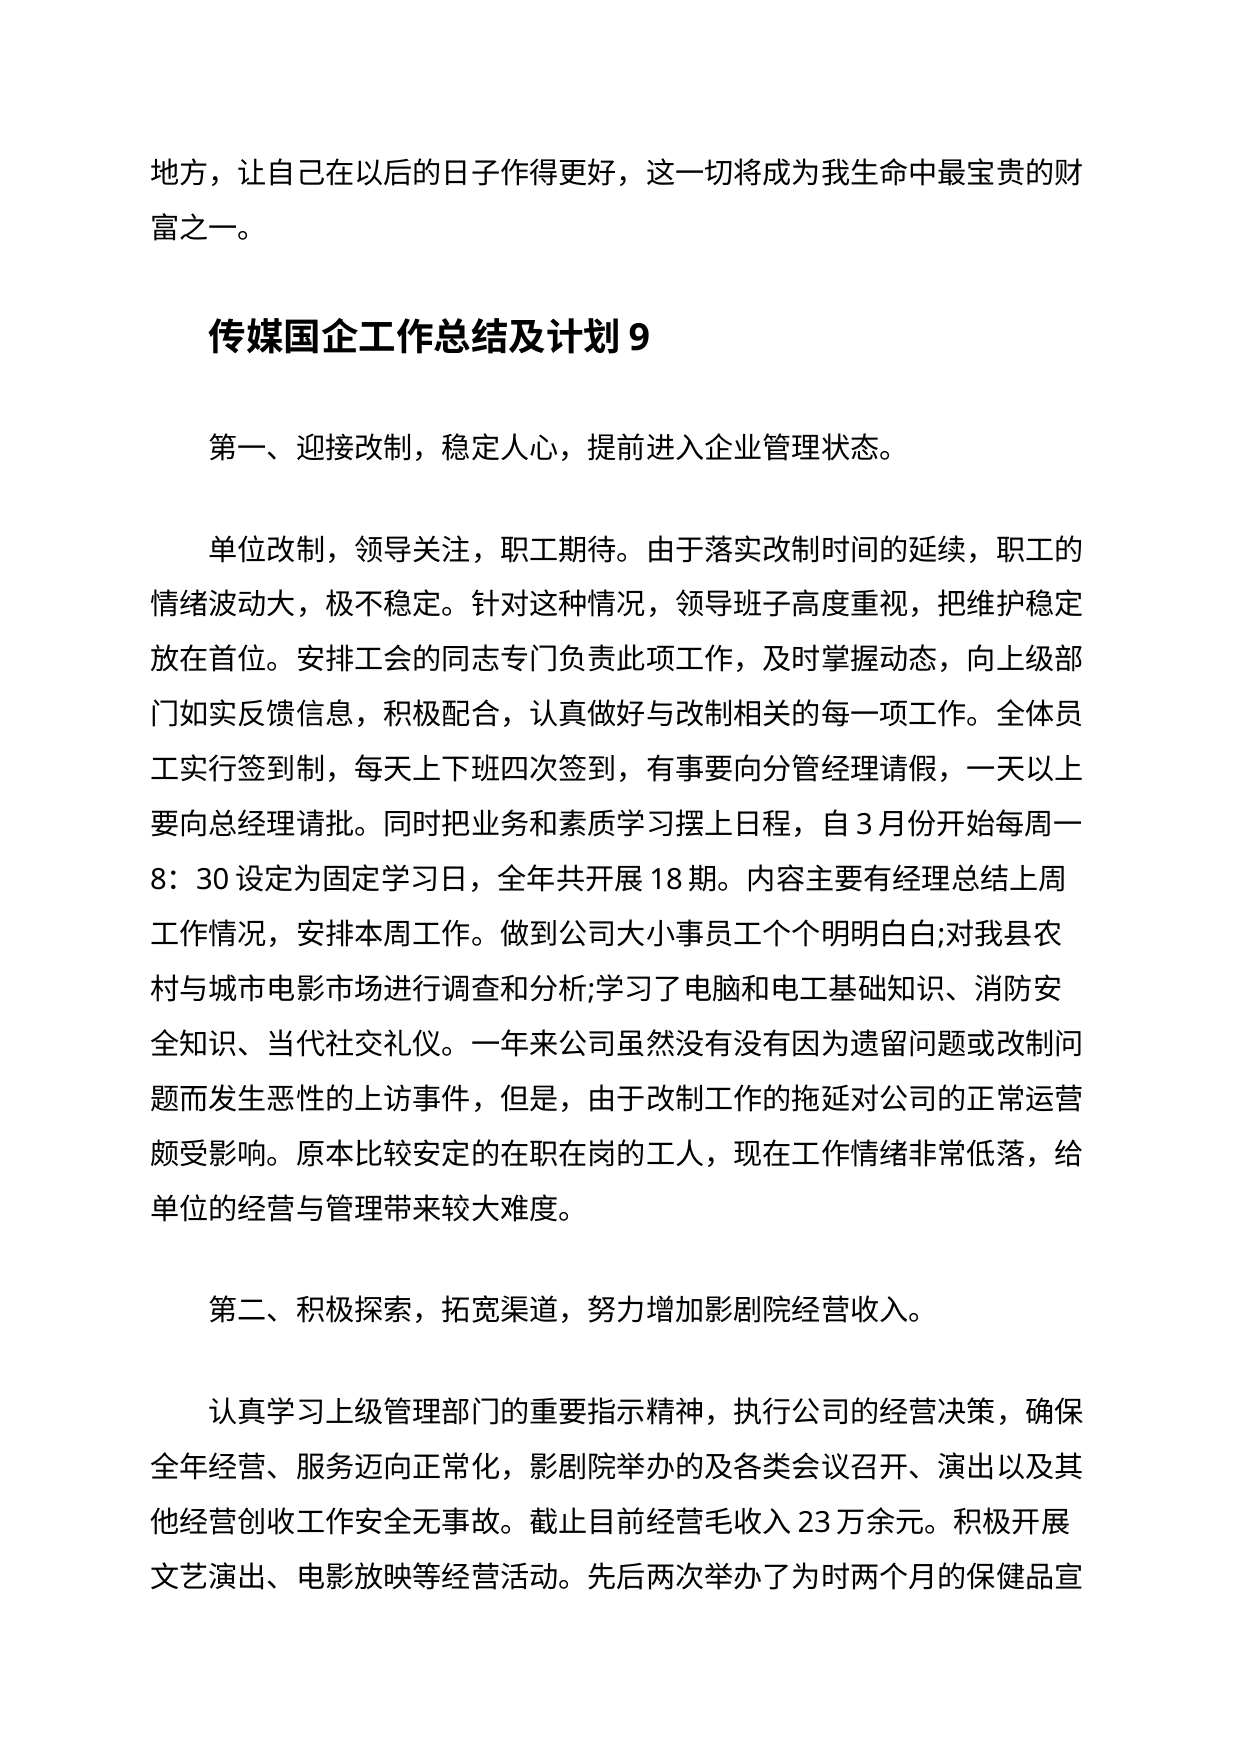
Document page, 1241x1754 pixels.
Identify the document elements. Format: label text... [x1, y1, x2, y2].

text 单位改制，领导关注，职工期待。由于落实改制时间的延续，职工的情绪波动大，极不稳定。针对这种情况，领导班子高度重视，把维护稳定放在首位。安排工会的同志专门负责此项工作，及时掌握动态，向上级部门如实反馈信息，积极配合，认真做好与改制相关的每一项工作。全体员工实行签到制，每天上下班四次签到，有事要向分管经理请假，一天以上要向总经理请批。同时把业务和素质学习摆上日程，自3月份开始每周一8：30设定为固定学习日，全年共开展18期。内容主要有经理总结上周工作情况，安排本周工作。做到公司大小事员工个个明明白白;对我县农村与城市电影市场进行调查和分析;学习了电脑和电工基础知识、消防安全知识、当代社交礼仪。一年来公司虽然没有没有因为遗留问题或改制问题而发生恶性的上访事件，但是，由于改制工作的拖延对公司的正常运营颇受影响。原本比较安定的在职在岗的工人，现在工作情绪非常低落，给单位的经营与管理带来较大难度。 [150, 526, 1090, 1227]
text 第一、迎接改制，稳定人心，提前进入企业管理状态。 [150, 424, 1090, 467]
text 第二、积极探索，拓宽渠道，努力增加影剧院经营收入。 [150, 1287, 1090, 1329]
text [150, 1389, 1090, 1596]
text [150, 150, 1090, 247]
text 传媒国企工作总结及计划9 [150, 307, 1090, 361]
